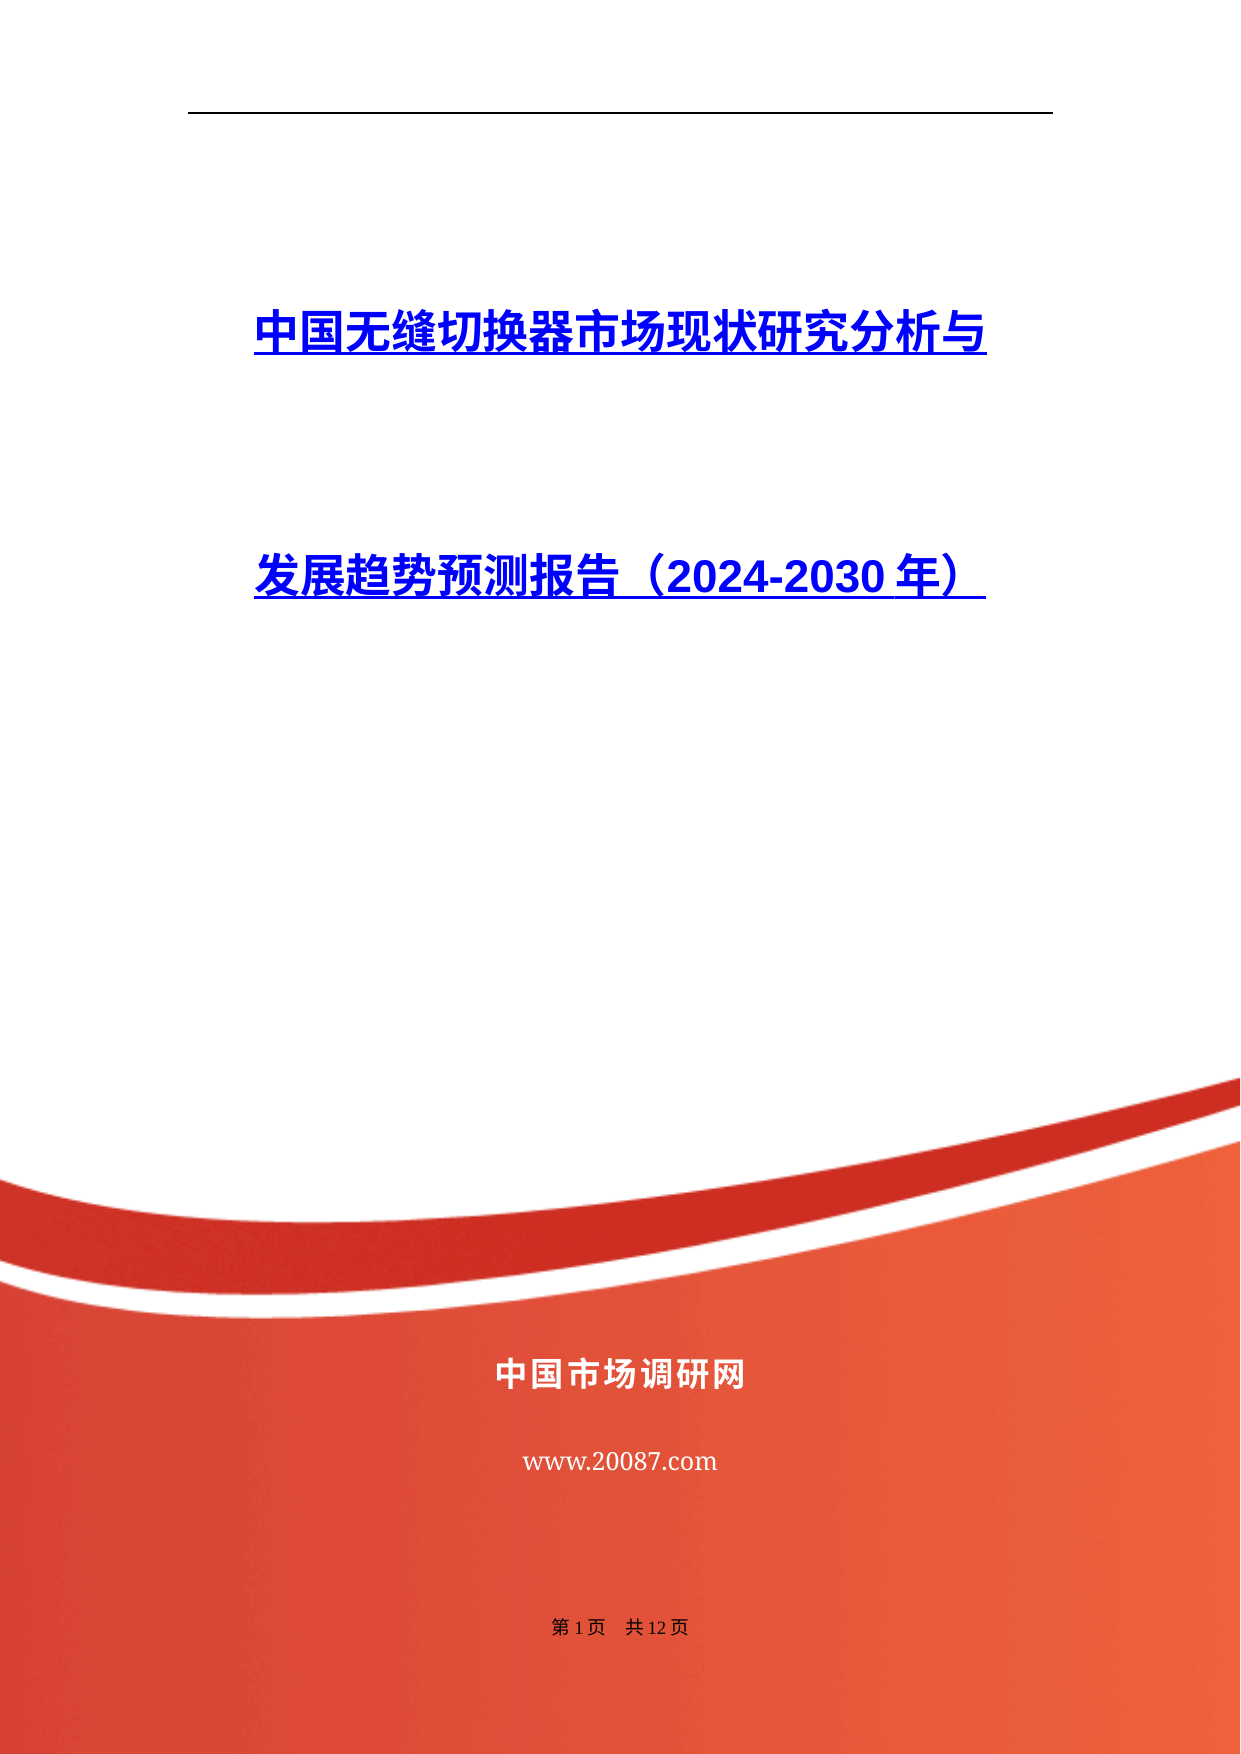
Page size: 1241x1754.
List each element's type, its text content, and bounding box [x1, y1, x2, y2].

text www.20087.com [187, 1428, 1053, 1493]
subtitle 中国市场调研网 [187, 1339, 1053, 1404]
table_header 中国无缝切换器市场现状研究分析与发展趋势预测报告（2024-2030年） [188, 207, 1053, 773]
picture [0, 1006, 1241, 1754]
